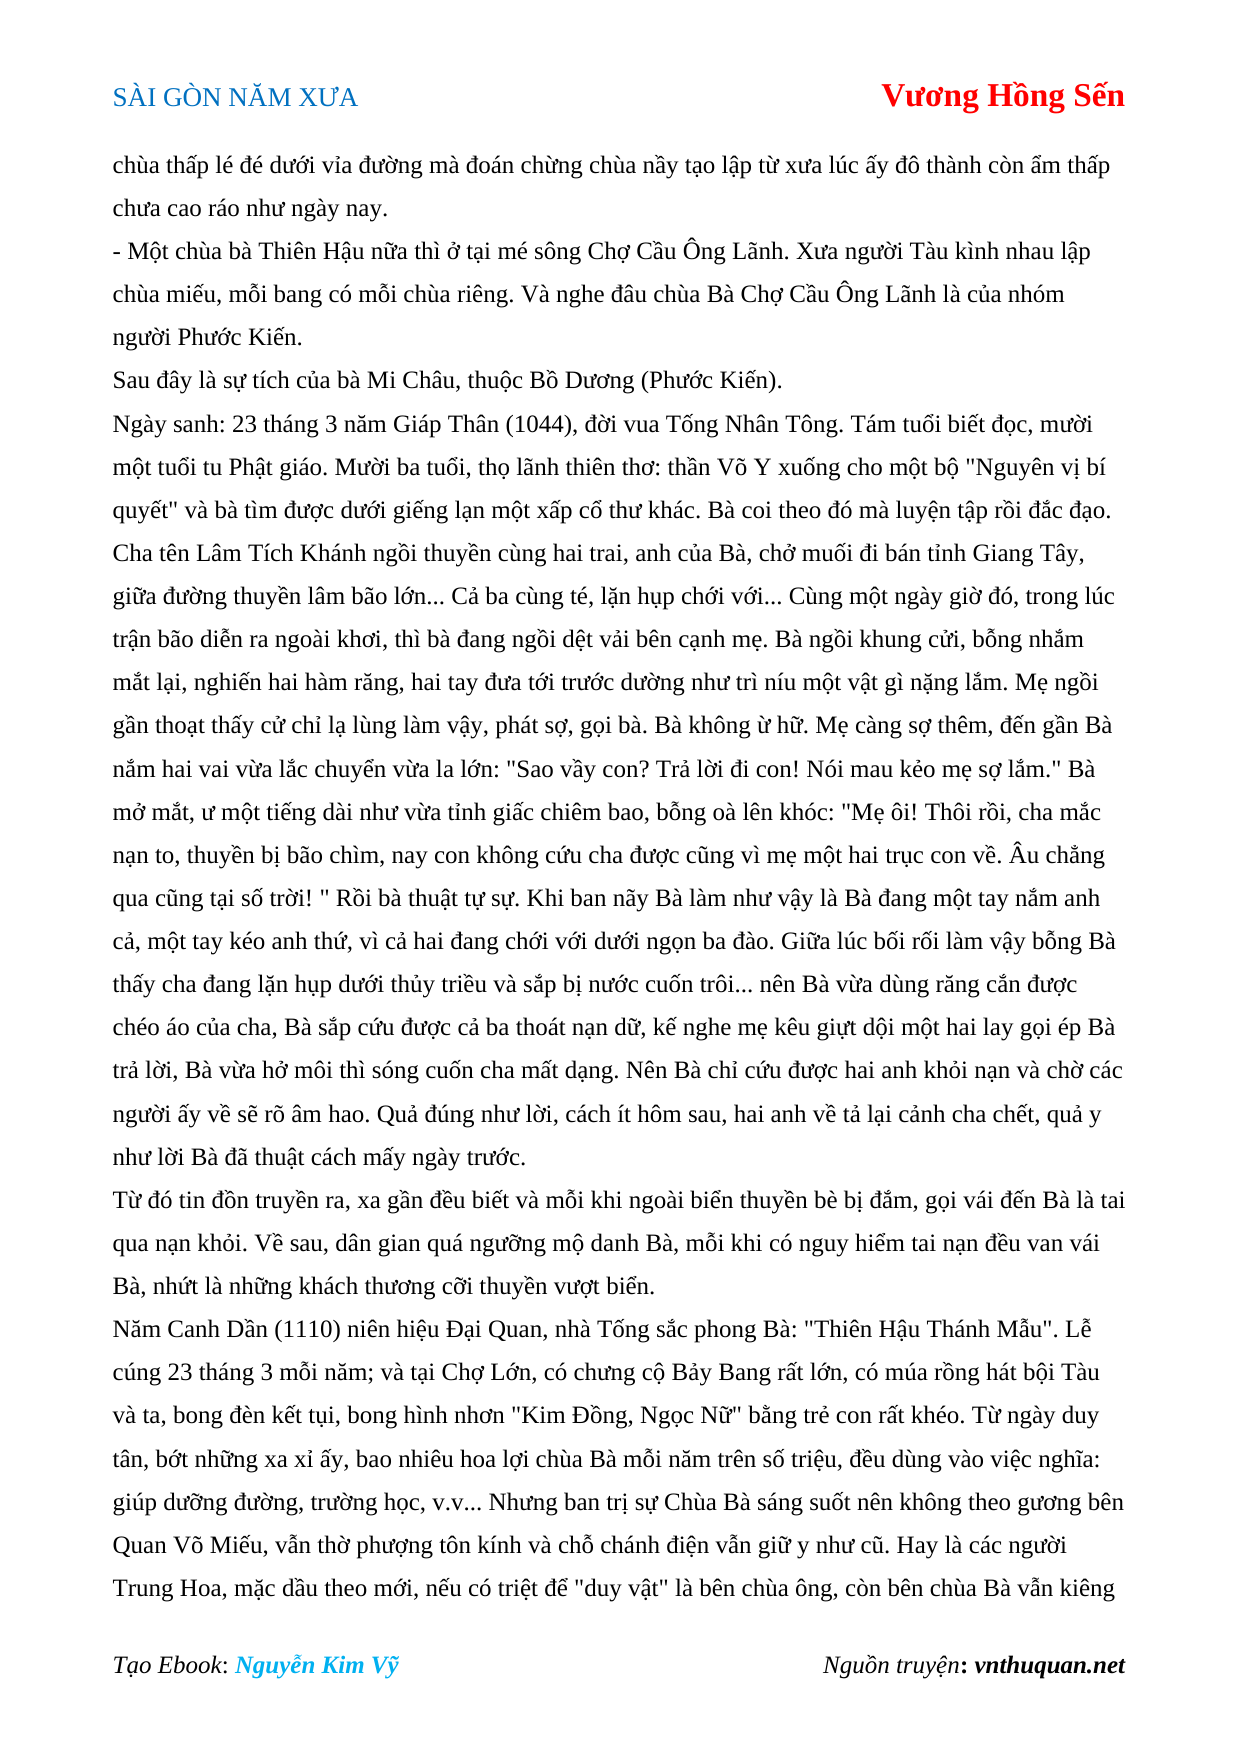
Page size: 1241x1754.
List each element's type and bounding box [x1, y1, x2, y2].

text [112, 150, 1128, 1602]
